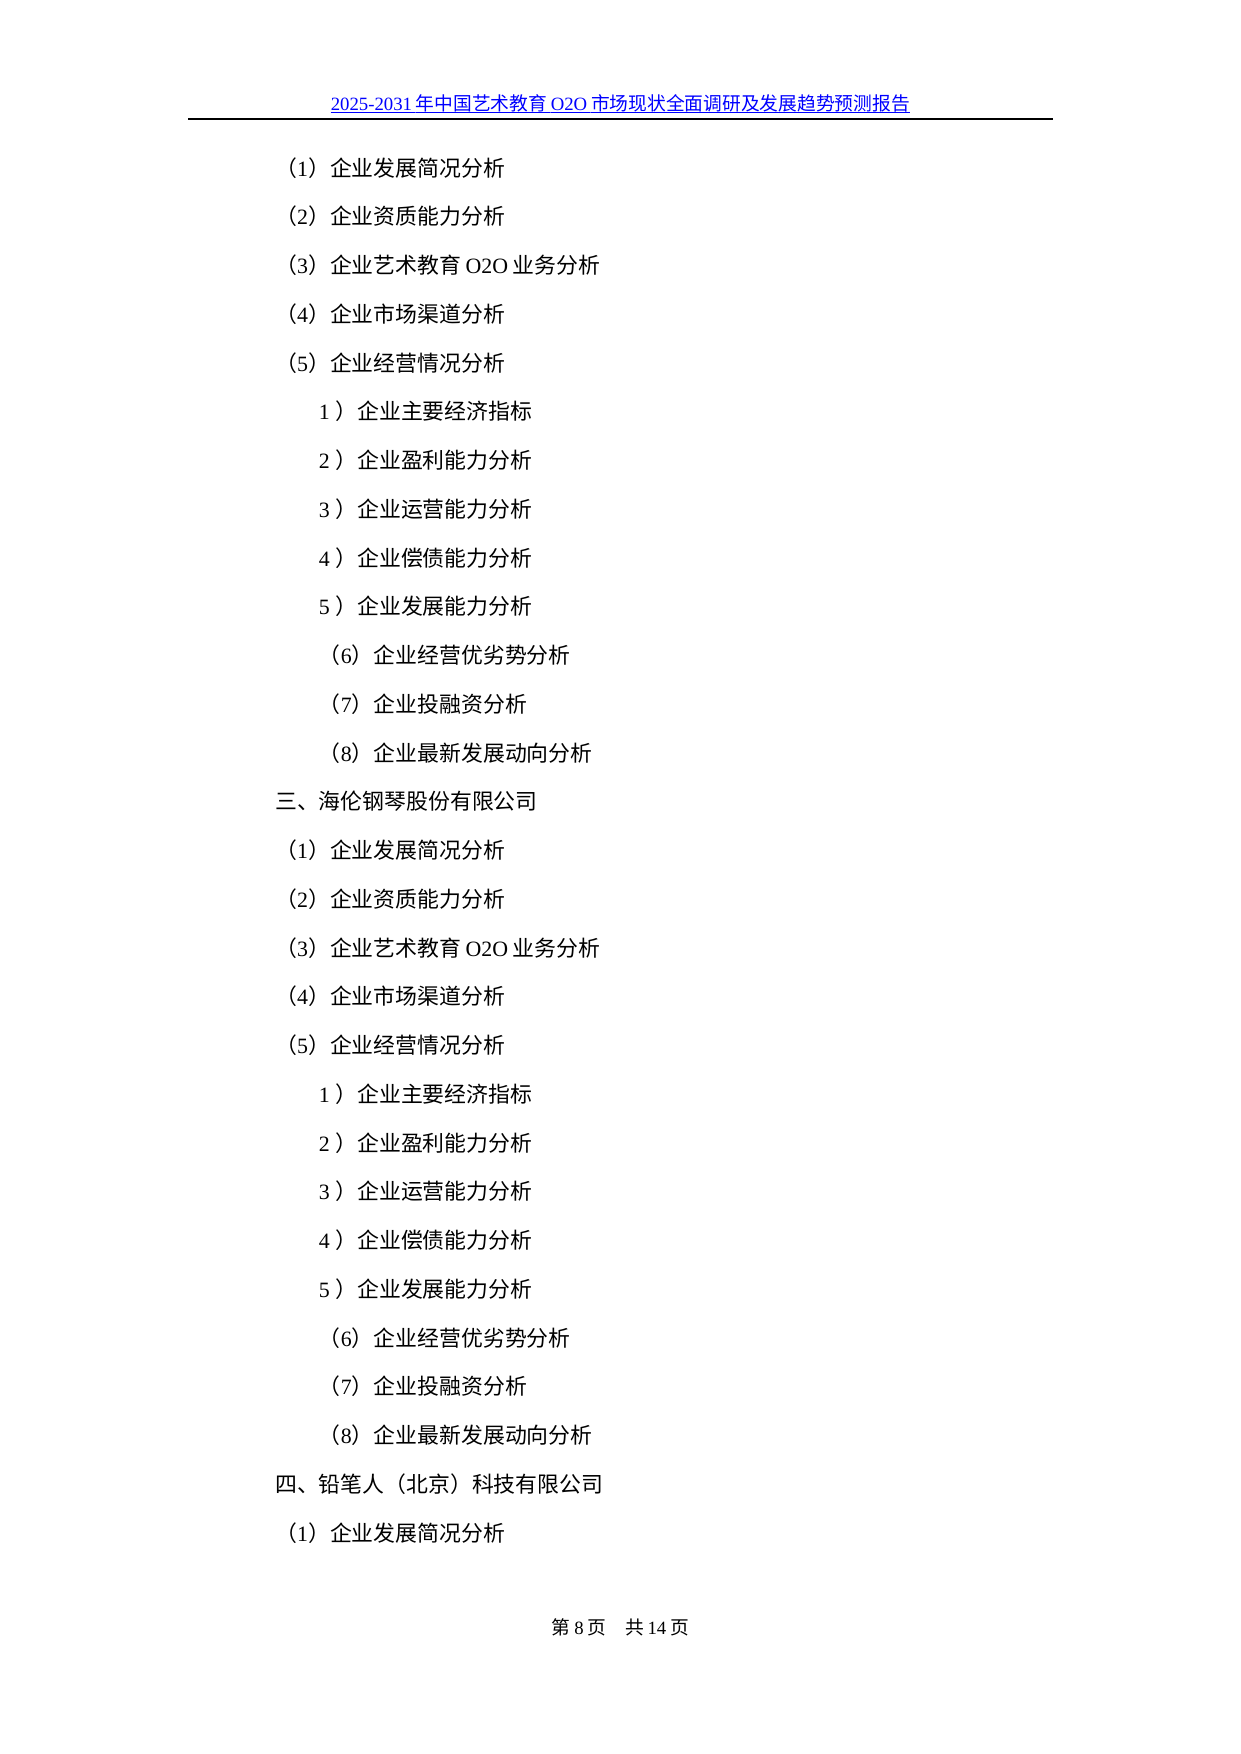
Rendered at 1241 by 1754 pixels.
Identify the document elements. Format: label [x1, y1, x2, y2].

text [187, 150, 1053, 1548]
